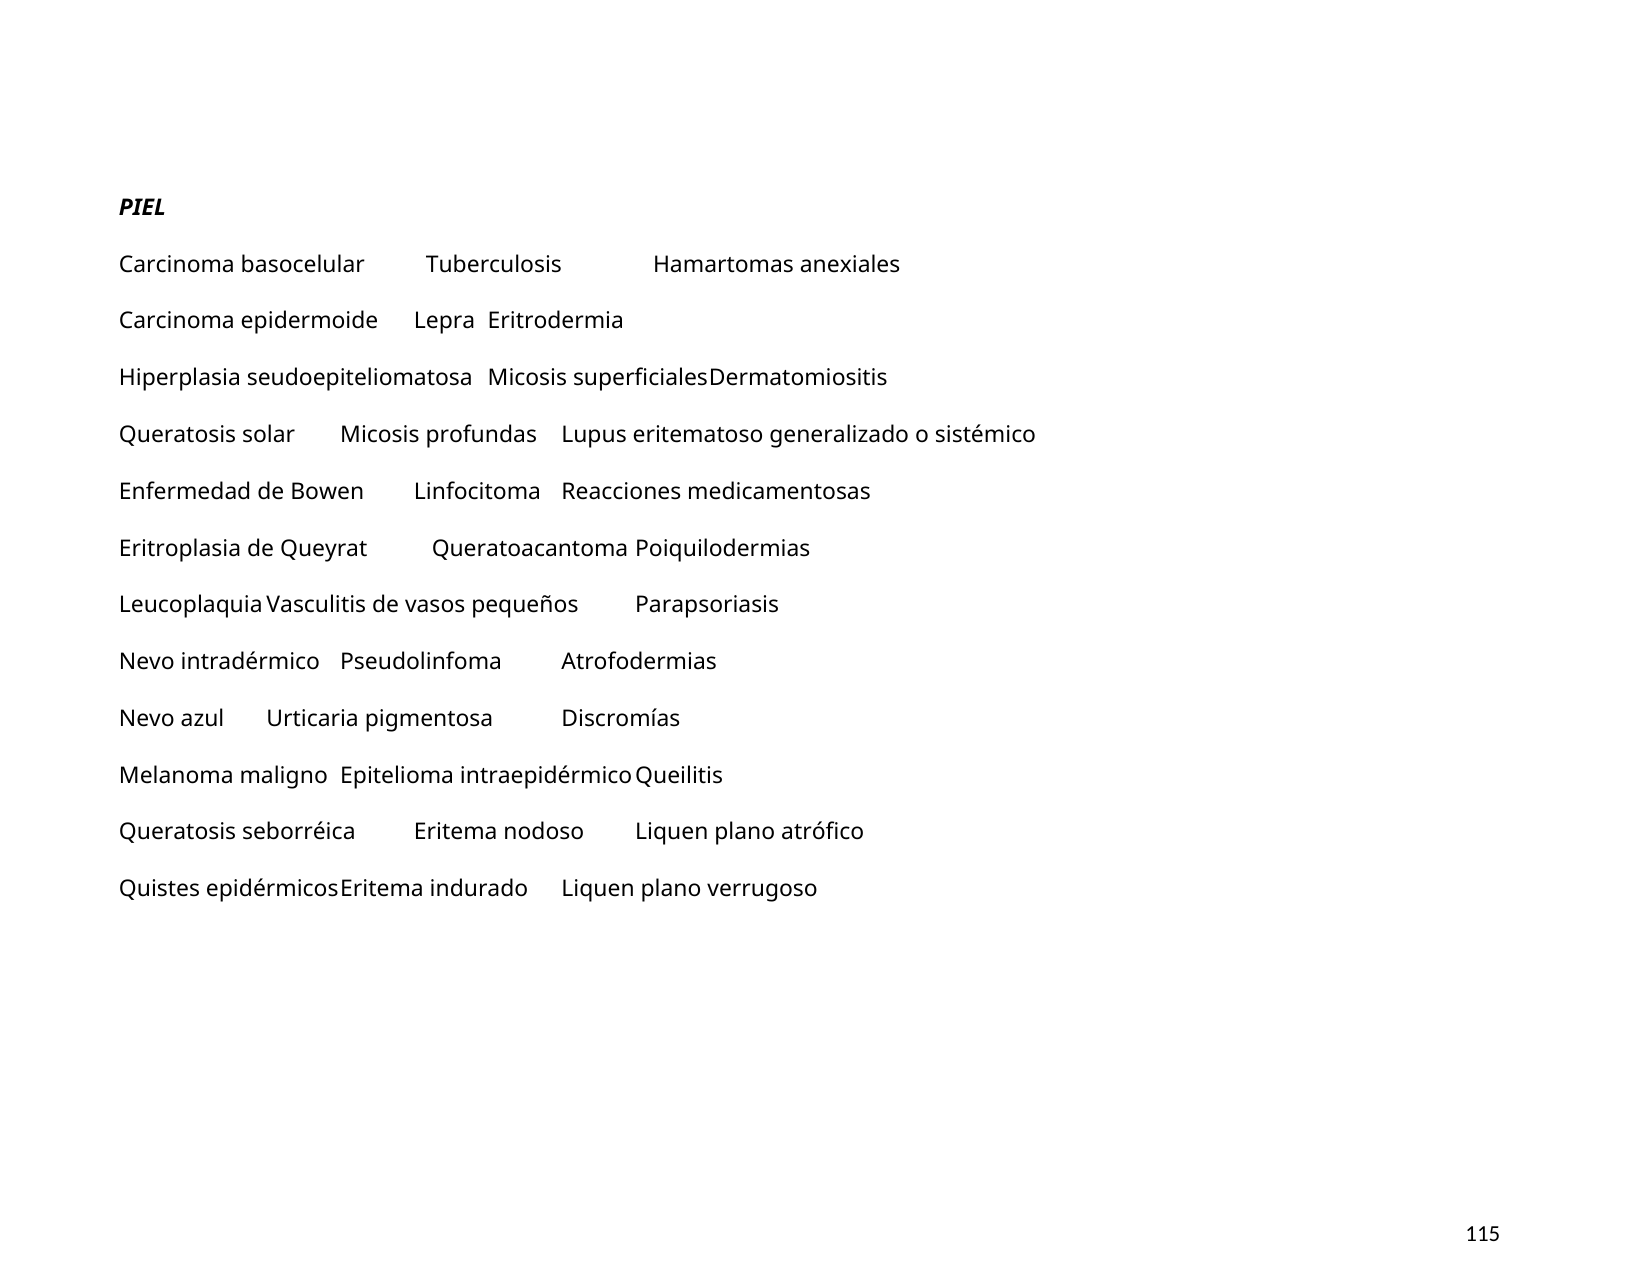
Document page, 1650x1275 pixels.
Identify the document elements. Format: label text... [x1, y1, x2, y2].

text Quistes epidérmicos Eritema indurado Liquen plano verrugoso [119, 872, 1500, 903]
text Leucoplaquia Vasculitis de vasos pequeños Parapsoriasis [119, 588, 1500, 619]
text Carcinoma basocelular Tuberculosis Hamartomas anexiales [119, 248, 1500, 279]
text Enfermedad de Bowen Linfocitoma Reacciones medicamentosas [119, 475, 1500, 506]
text Hiperplasia seudoepiteliomatosa Micosis superficiales Dermatomiositis [119, 361, 1500, 392]
text Queratosis solar Micosis profundas Lupus eritematoso generalizado o sistémico [119, 418, 1500, 449]
text Eritroplasia de Queyrat Queratoacantoma Poiquilodermias [119, 531, 1500, 563]
text Nevo intradérmico Pseudolinfoma Atrofodermias [119, 645, 1500, 676]
text Queratosis seborréica Eritema nodoso Liquen plano atrófico [119, 815, 1500, 847]
text Nevo azul Urticaria pigmentosa Discromías [119, 702, 1500, 733]
text PIEL [119, 191, 1500, 222]
text Carcinoma epidermoide Lepra Eritrodermia [119, 304, 1500, 336]
text Melanoma maligno Epitelioma intraepidérmico Queilitis [119, 758, 1500, 790]
